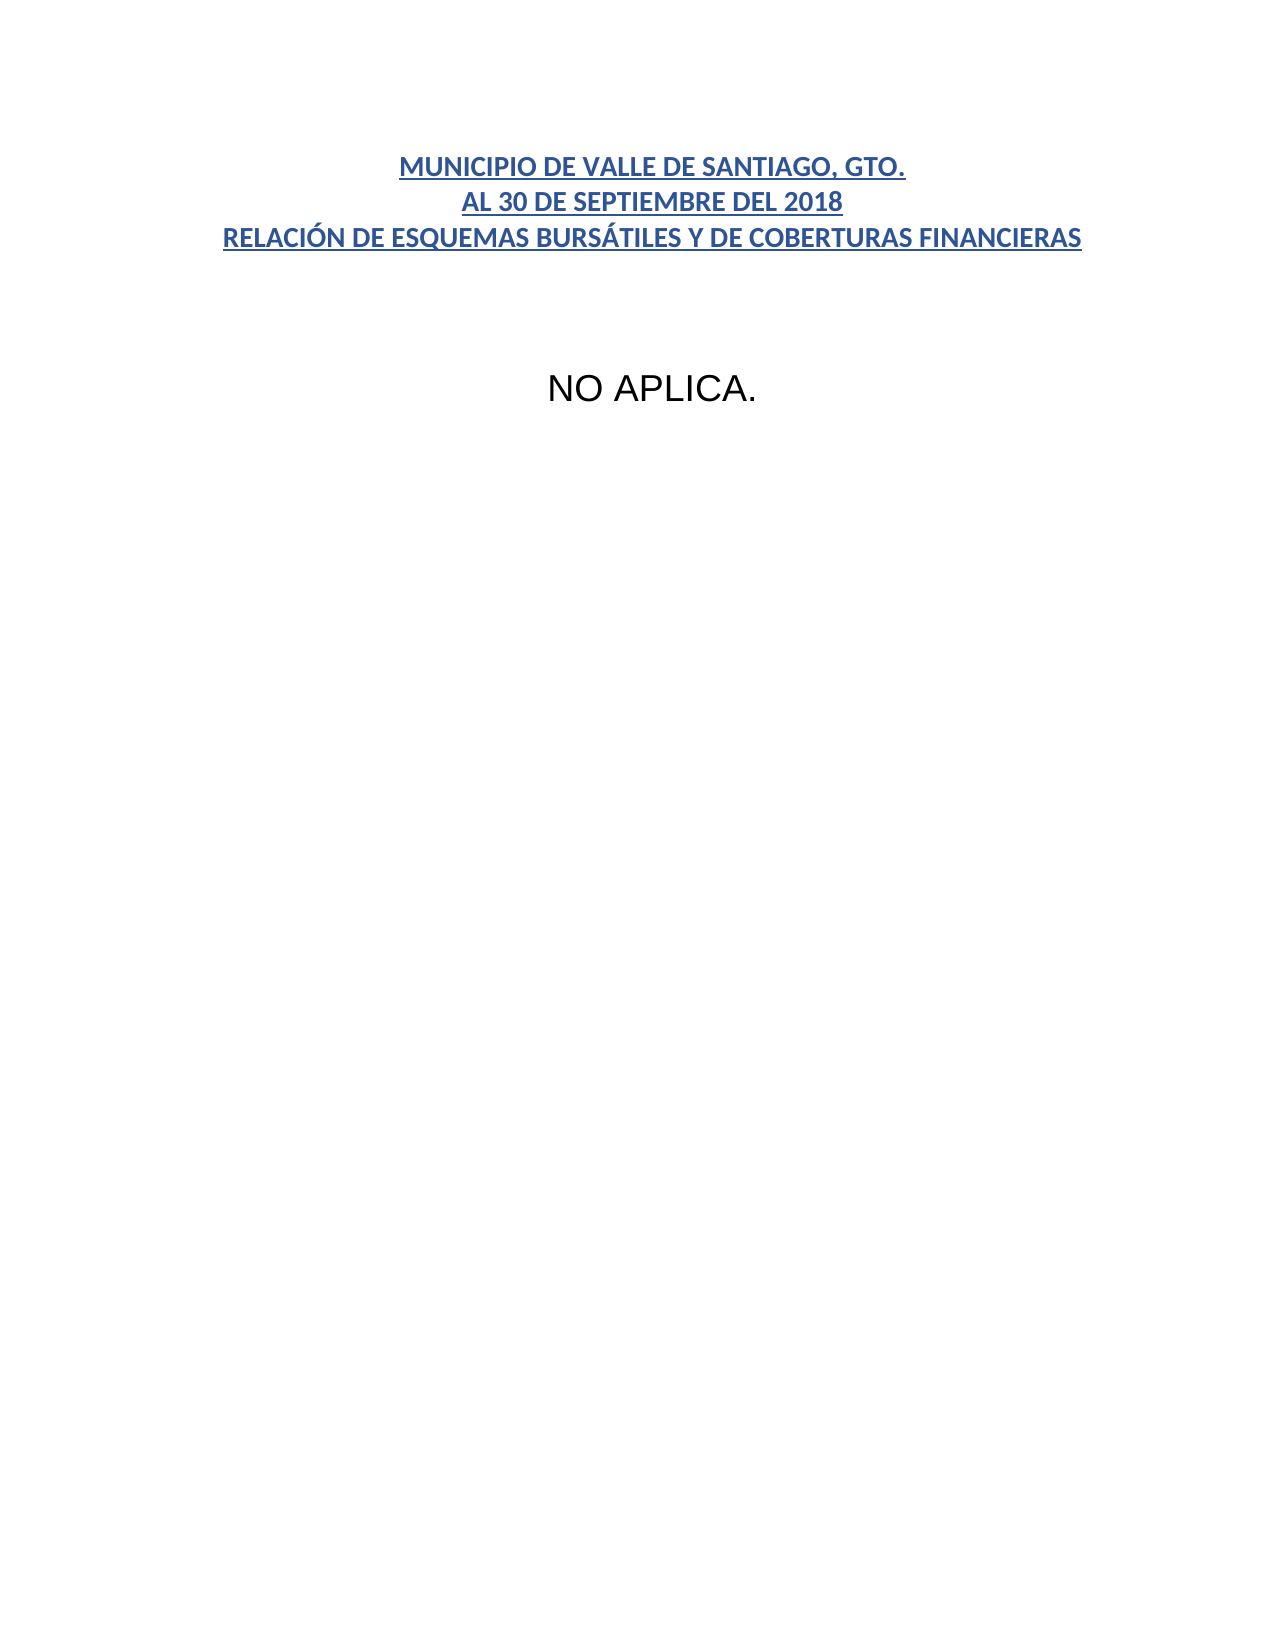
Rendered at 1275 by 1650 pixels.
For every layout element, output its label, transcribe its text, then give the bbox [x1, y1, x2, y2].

text MUNICIPIO DE VALLE DE SANTIAGO, GTO. AL 30 DE SEPTIEMBRE DEL 2018 RELACIÓN DE ESQUEMAS BURSÁTILES Y DE COBERTURAS FINANCIERAS [148, 148, 1157, 254]
text NO APLICA. [148, 367, 1157, 410]
